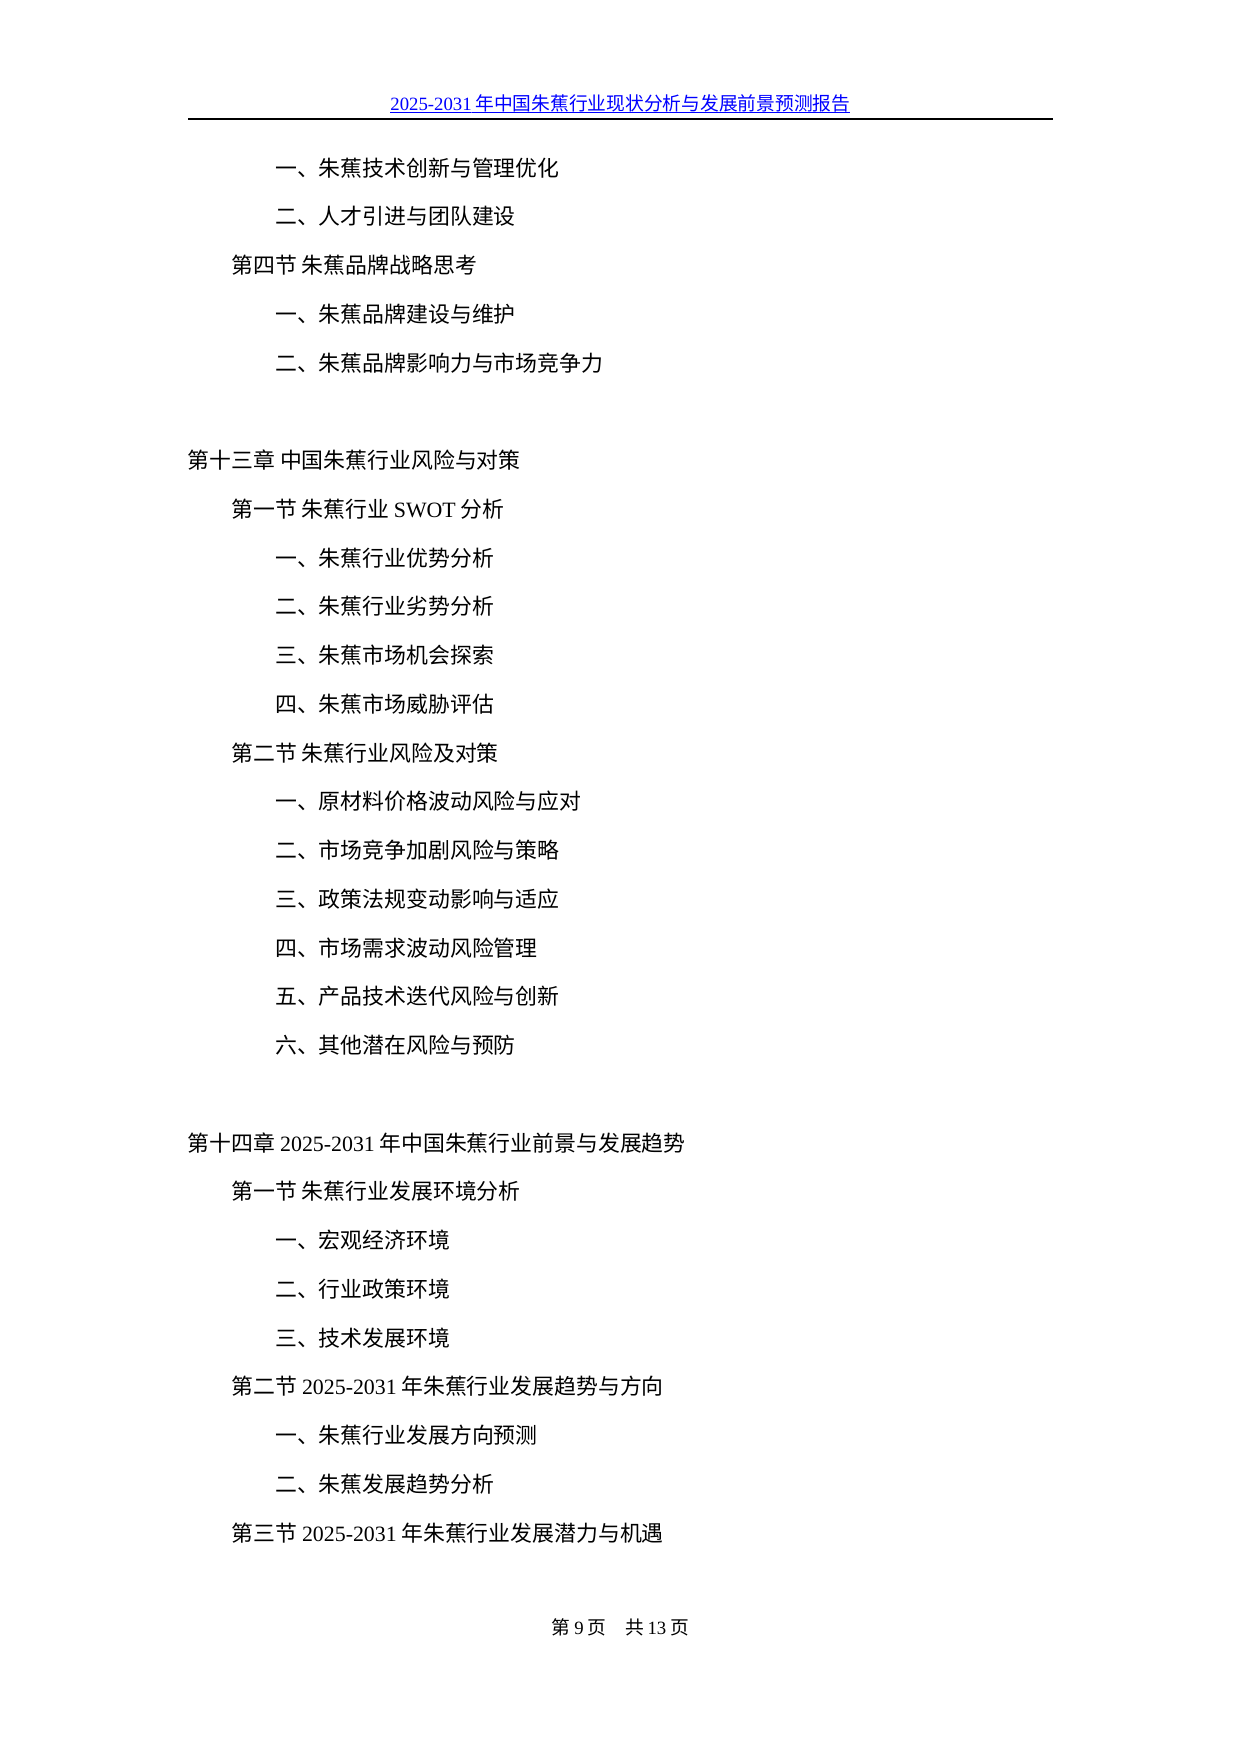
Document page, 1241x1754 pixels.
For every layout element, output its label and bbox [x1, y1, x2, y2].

text [187, 150, 1053, 1548]
